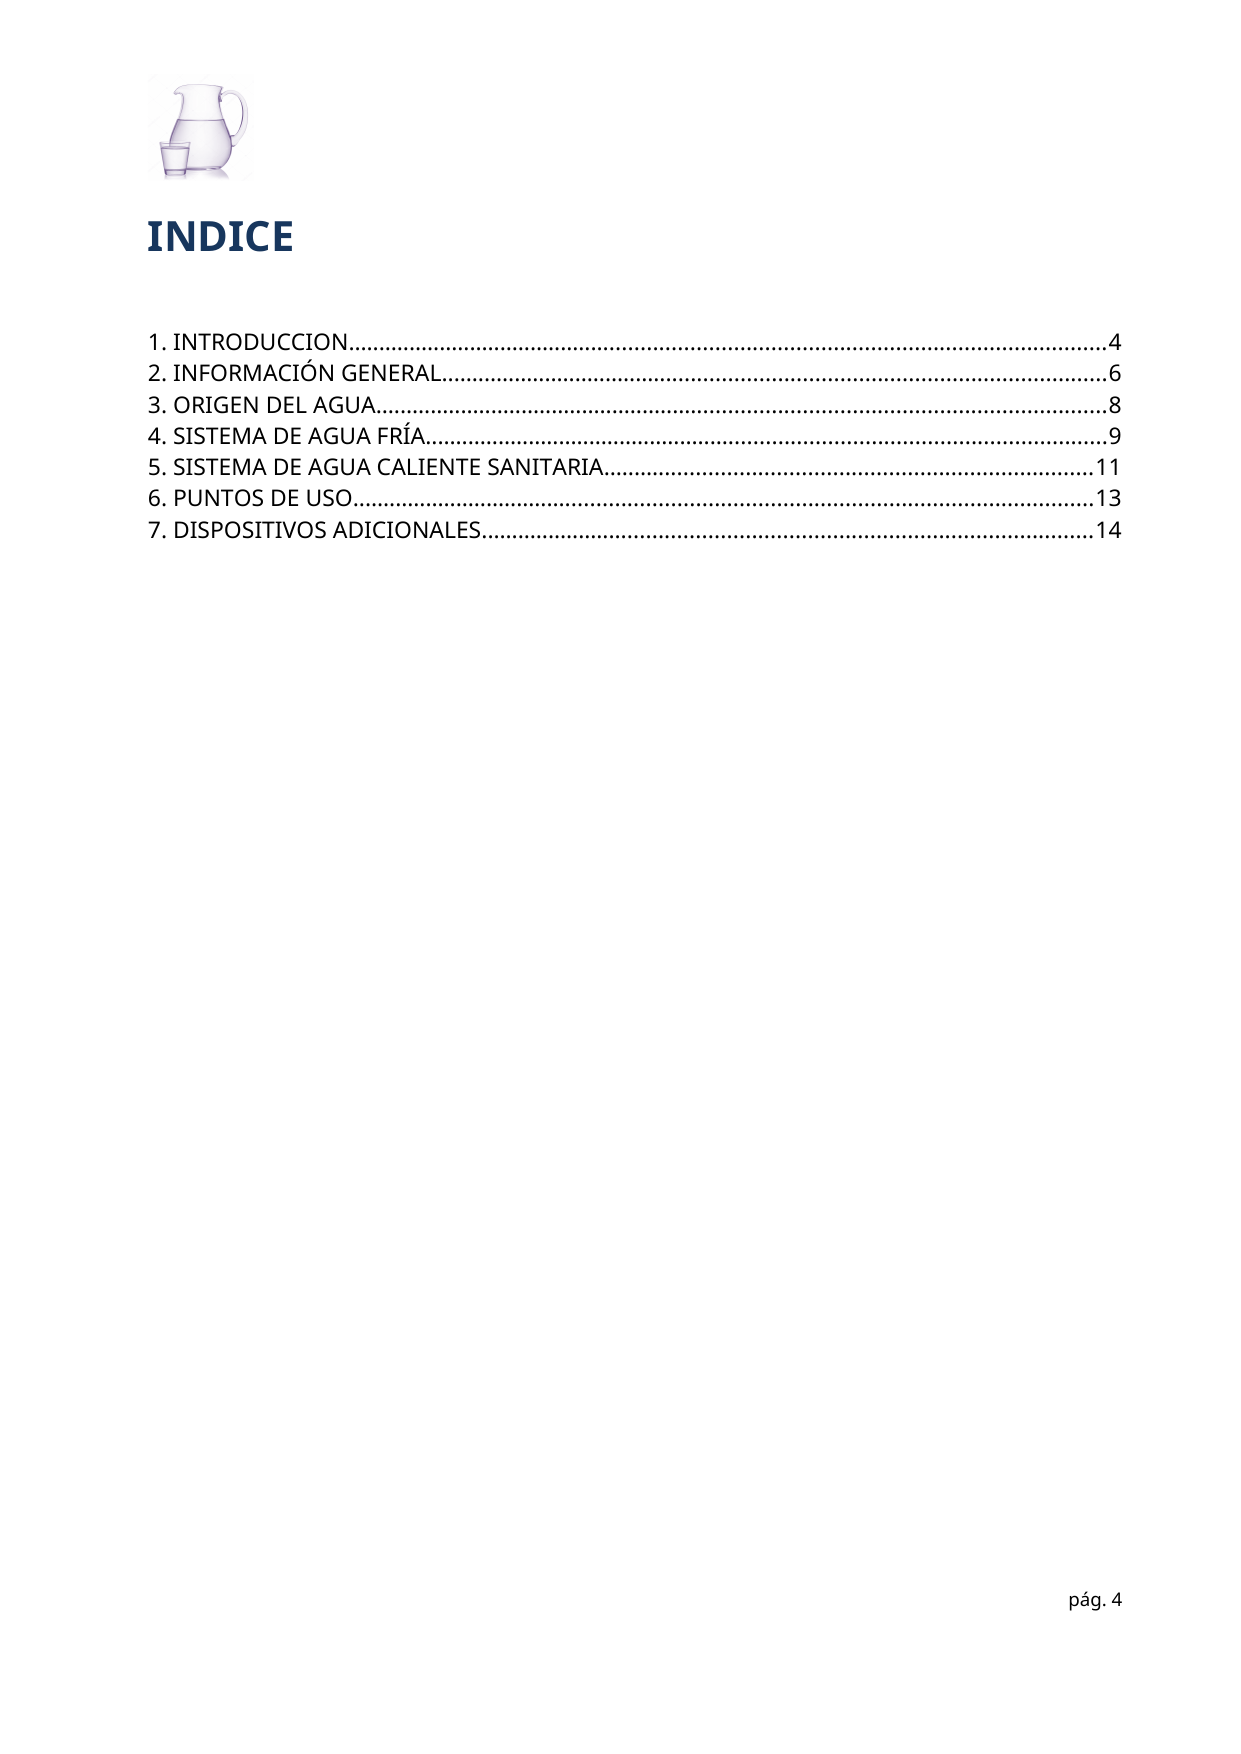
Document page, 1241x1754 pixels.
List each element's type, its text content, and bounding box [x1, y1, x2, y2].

text 6. PUNTOS DE USO 13 [148, 482, 1122, 513]
text 4. SISTEMA DE AGUA FRÍA 9 [148, 420, 1122, 451]
text 1. INTRODUCCION 4 [148, 326, 1122, 357]
text 5. SISTEMA DE AGUA CALIENTE SANITARIA 11 [148, 451, 1122, 482]
text 2. INFORMACIÓN GENERAL 6 [148, 357, 1122, 388]
text INDICE [148, 207, 1122, 263]
text 3. ORIGEN DEL AGUA 8 [148, 388, 1122, 420]
text 7. DISPOSITIVOS ADICIONALES 14 [148, 513, 1122, 545]
